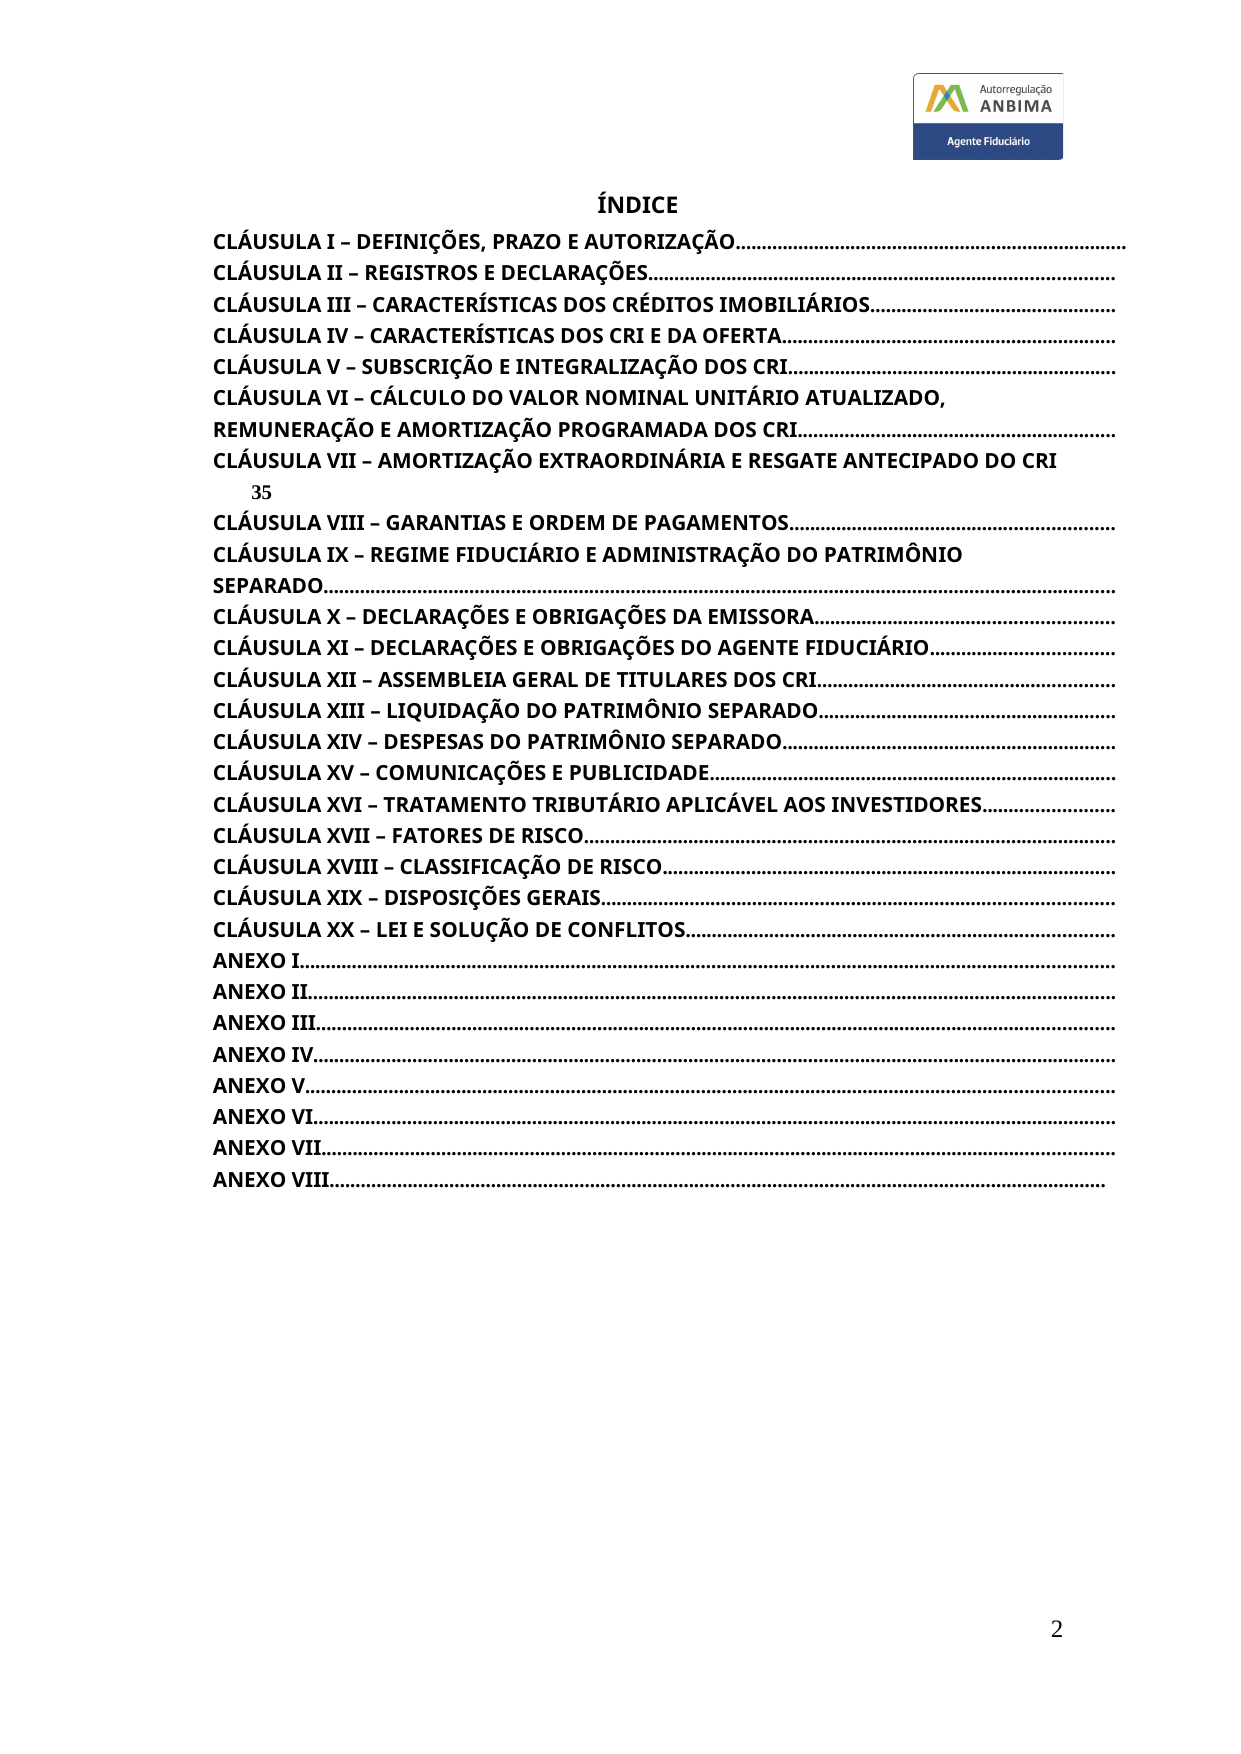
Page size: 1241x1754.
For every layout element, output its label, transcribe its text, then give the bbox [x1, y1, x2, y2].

text ANEXO VII 99 [213, 1131, 1063, 1162]
text CLÁUSULA III – CARACTERÍSTICAS DOS CRÉDITOS IMOBILIÁRIOS 19 [213, 287, 1063, 318]
text ANEXO IV 96 [213, 1037, 1063, 1068]
text CLÁUSULA XIX – DISPOSIÇÕES GERAIS 84 [213, 881, 1063, 912]
text CLÁUSULA II – REGISTROS E DECLARAÇÕES 18 [213, 256, 1063, 287]
text CLÁUSULA XII – ASSEMBLEIA GERAL DE TITULARES DOS CRI 57 [213, 662, 1063, 693]
text CLÁUSULA IX – REGIME FIDUCIÁRIO E ADMINISTRAÇÃO DO PATRIMÔNIO SEPARADO 43 [213, 537, 1063, 599]
text CLÁUSULA XI – DECLARAÇÕES E OBRIGAÇÕES DO AGENTE FIDUCIÁRIO 50 [213, 631, 1063, 662]
text CLÁUSULA XVIII – CLASSIFICAÇÃO DE RISCO 84 [213, 849, 1063, 881]
picture [913, 73, 1064, 160]
text ANEXO III 95 [213, 1006, 1063, 1037]
text ANEXO II 94 [213, 974, 1063, 1006]
text CLÁUSULA XVI – TRATAMENTO TRIBUTÁRIO APLICÁVEL AOS INVESTIDORES 68 [213, 787, 1063, 818]
text CLÁUSULA VIII – GARANTIAS E ORDEM DE PAGAMENTOS 36 [213, 506, 1063, 537]
text CLÁUSULA XVII – FATORES DE RISCO 71 [213, 818, 1063, 849]
text ANEXO V 97 [213, 1068, 1063, 1099]
text CLÁUSULA I – DEFINIÇÕES, PRAZO E AUTORIZAÇÃO 3 [213, 224, 1063, 256]
text CLÁUSULA VII – AMORTIZAÇÃO EXTRAORDINÁRIA E RESGATE ANTECIPADO DO CRI 35 [213, 443, 1063, 506]
text ANEXO VI 98 [213, 1099, 1063, 1131]
text ANEXO VIII 100 [213, 1162, 1063, 1193]
text CLÁUSULA XX – LEI E SOLUÇÃO DE CONFLITOS 86 [213, 912, 1063, 943]
text ÍNDICE [213, 188, 1063, 220]
text CLÁUSULA IV – CARACTERÍSTICAS DOS CRI E DA OFERTA 21 [213, 318, 1063, 349]
text CLÁUSULA VI – CÁLCULO DO VALOR NOMINAL UNITÁRIO ATUALIZADO, REMUNERAÇÃO E AMORTIZAÇÃO PROGRAMADA DOS CRI 29 [213, 381, 1063, 443]
text CLÁUSULA V – SUBSCRIÇÃO E INTEGRALIZAÇÃO DOS CRI 28 [213, 349, 1063, 381]
text CLÁUSULA X – DECLARAÇÕES E OBRIGAÇÕES DA EMISSORA 46 [213, 599, 1063, 631]
text ANEXO I 91 [213, 943, 1063, 974]
text CLÁUSULA XIII – LIQUIDAÇÃO DO PATRIMÔNIO SEPARADO 61 [213, 693, 1063, 724]
text CLÁUSULA XIV – DESPESAS DO PATRIMÔNIO SEPARADO 63 [213, 724, 1063, 756]
text CLÁUSULA XV – COMUNICAÇÕES E PUBLICIDADE 67 [213, 756, 1063, 787]
